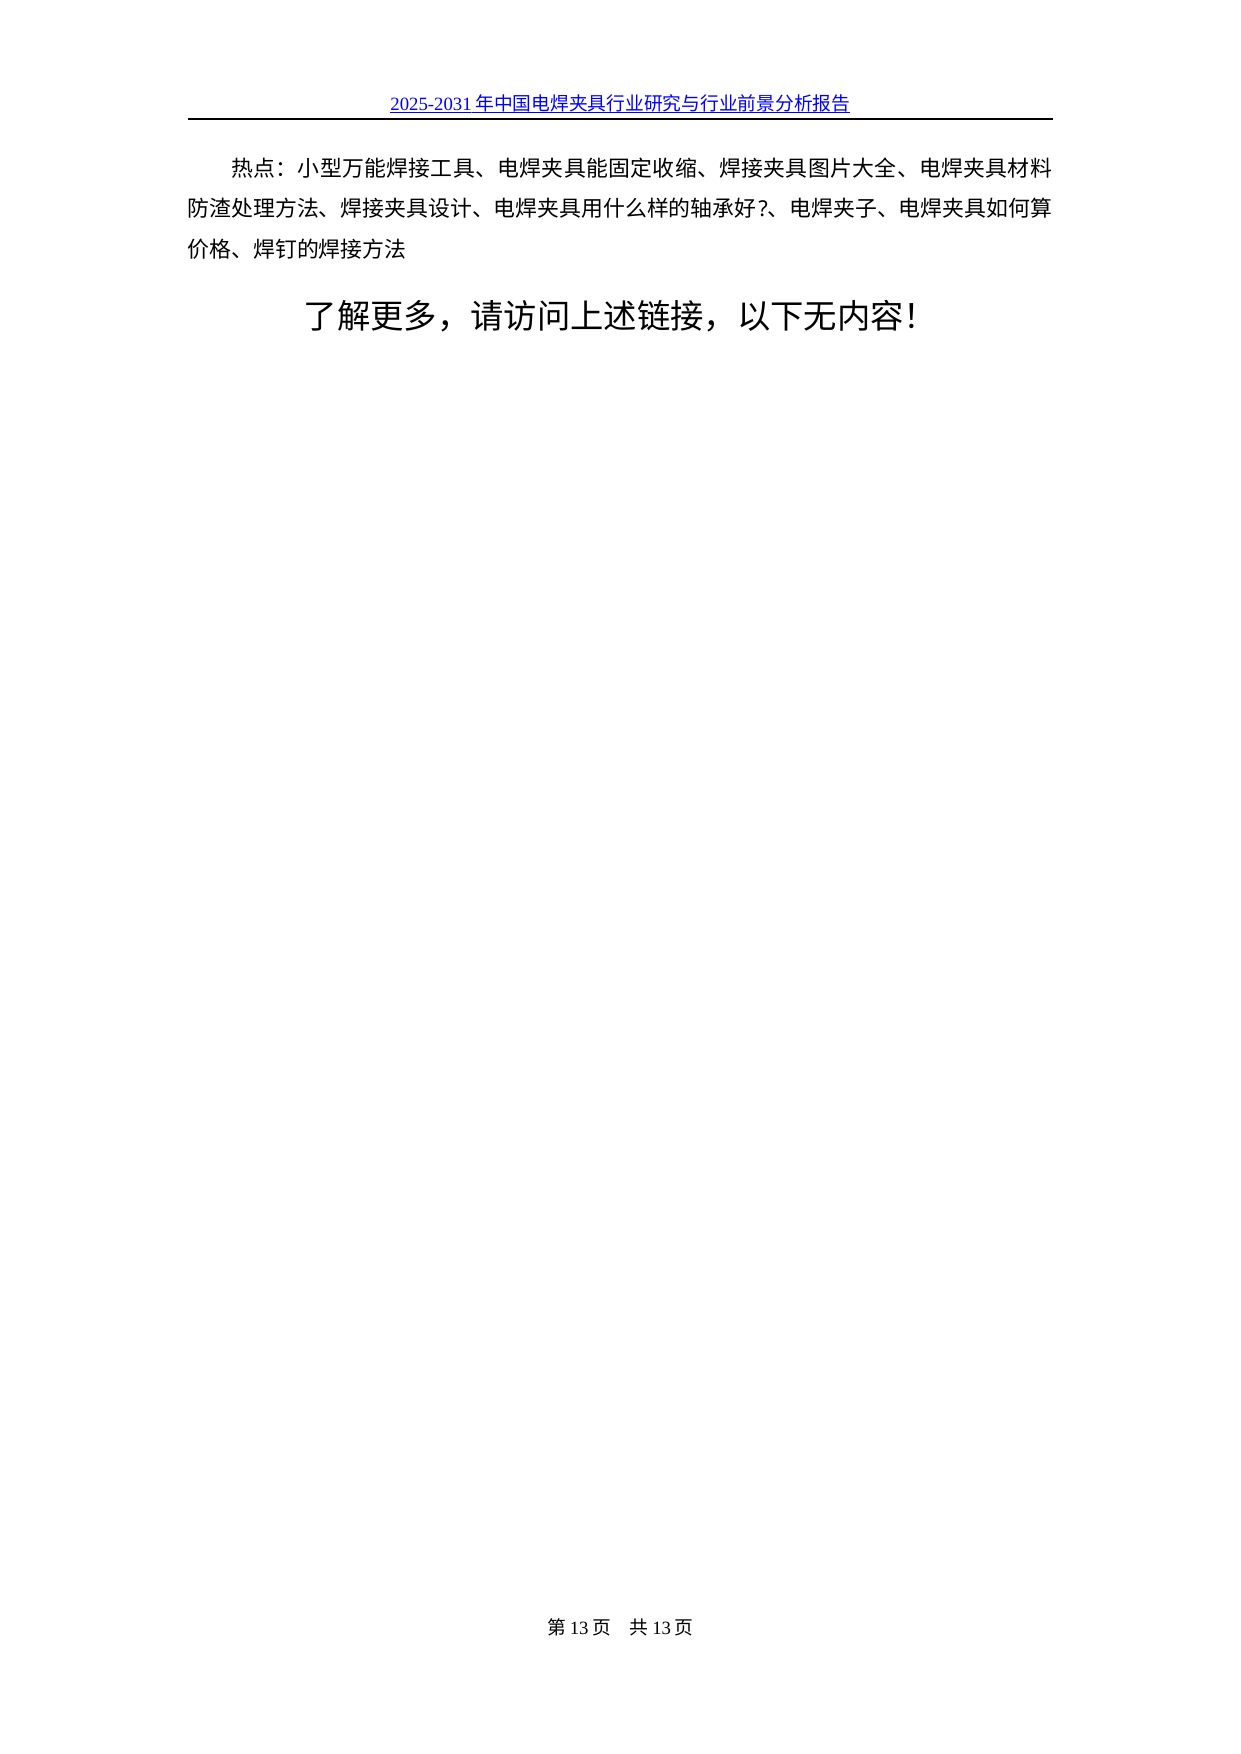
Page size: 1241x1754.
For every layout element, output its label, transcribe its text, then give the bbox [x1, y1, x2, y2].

title 了解更多，请访问上述链接，以下无内容！ [187, 282, 1053, 347]
text 热点：小型万能焊接工具、电焊夹具能固定收缩、焊接夹具图片大全、电焊夹具材料防渣处理方法、焊接夹具设计、电焊夹具用什么样的轴承好?、电焊夹子、电焊夹具如何算价格、焊钉的焊接方法 [187, 150, 1053, 264]
